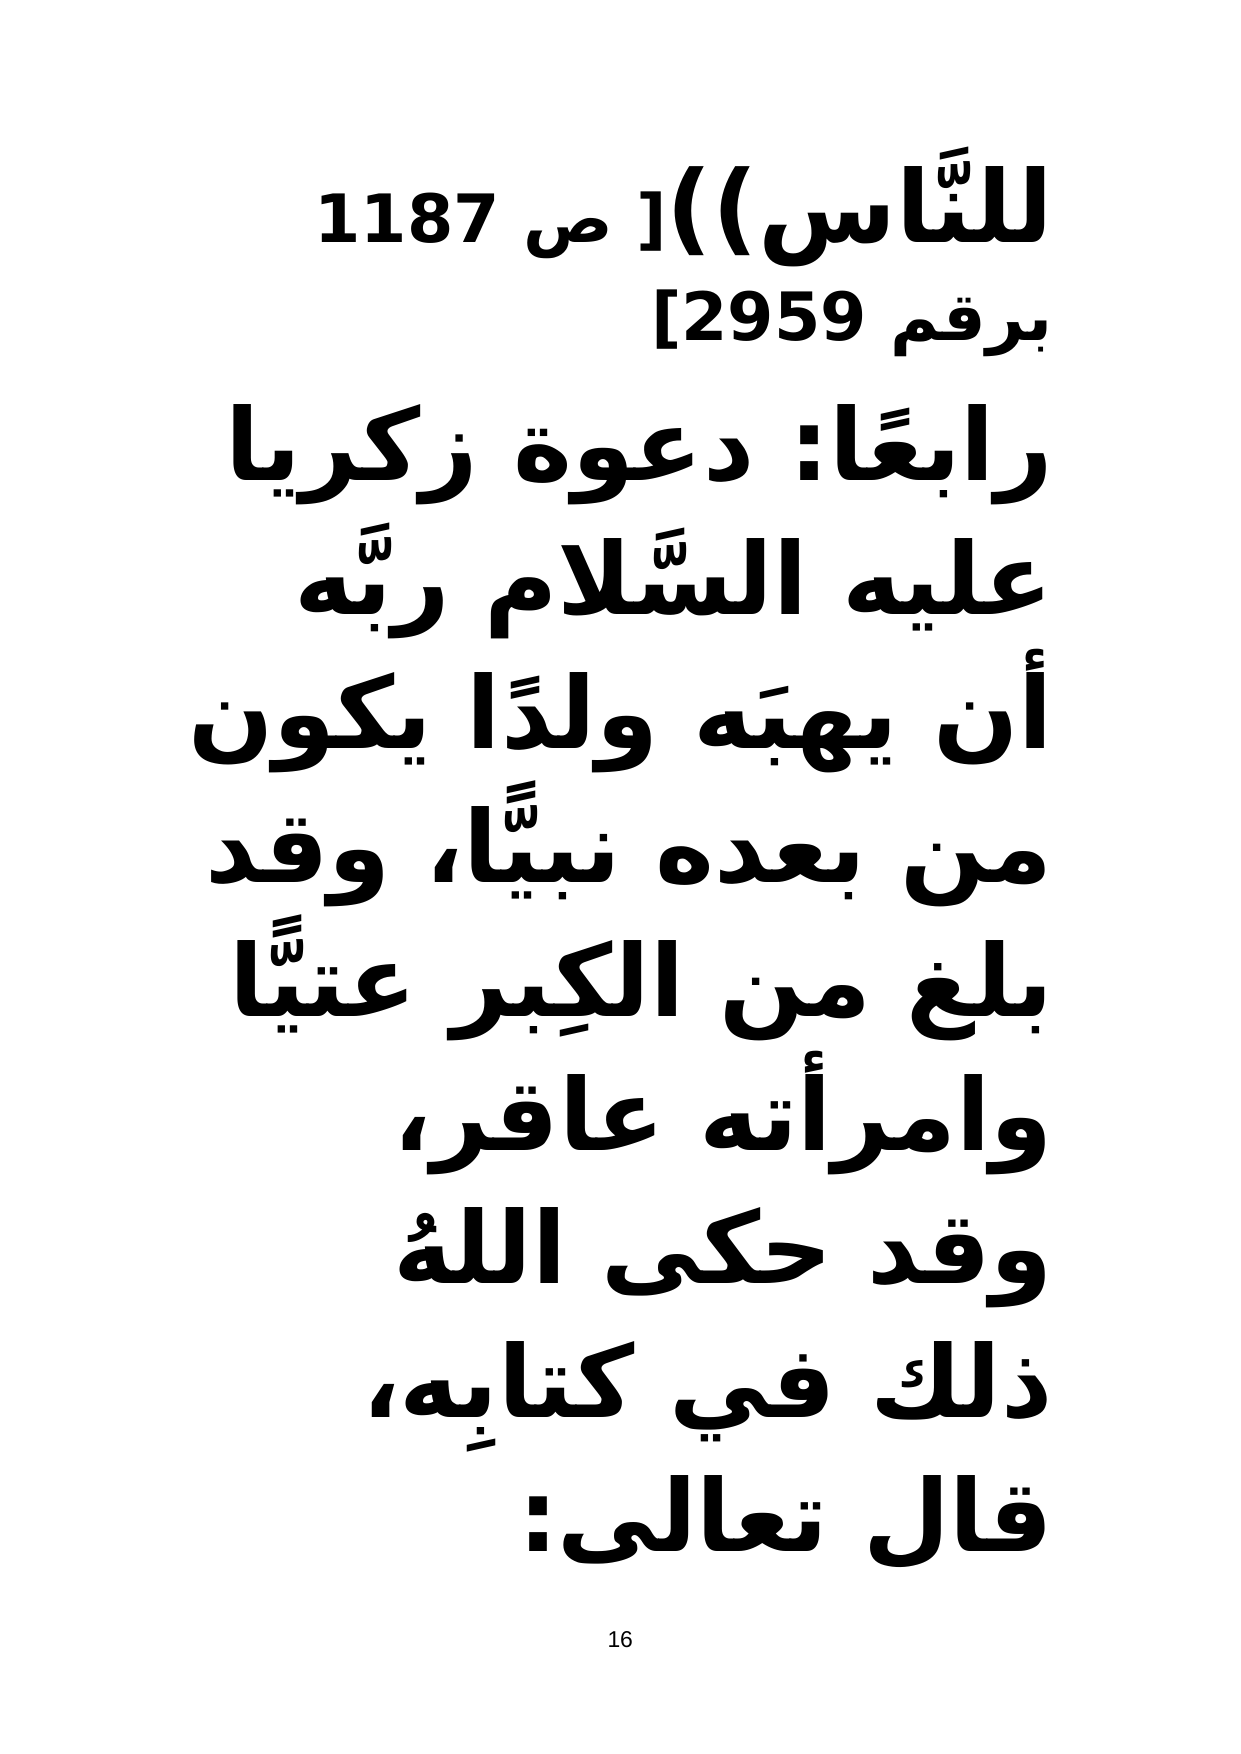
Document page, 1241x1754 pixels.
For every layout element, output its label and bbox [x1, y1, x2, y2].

text [187, 150, 1053, 356]
text [187, 388, 1053, 1575]
